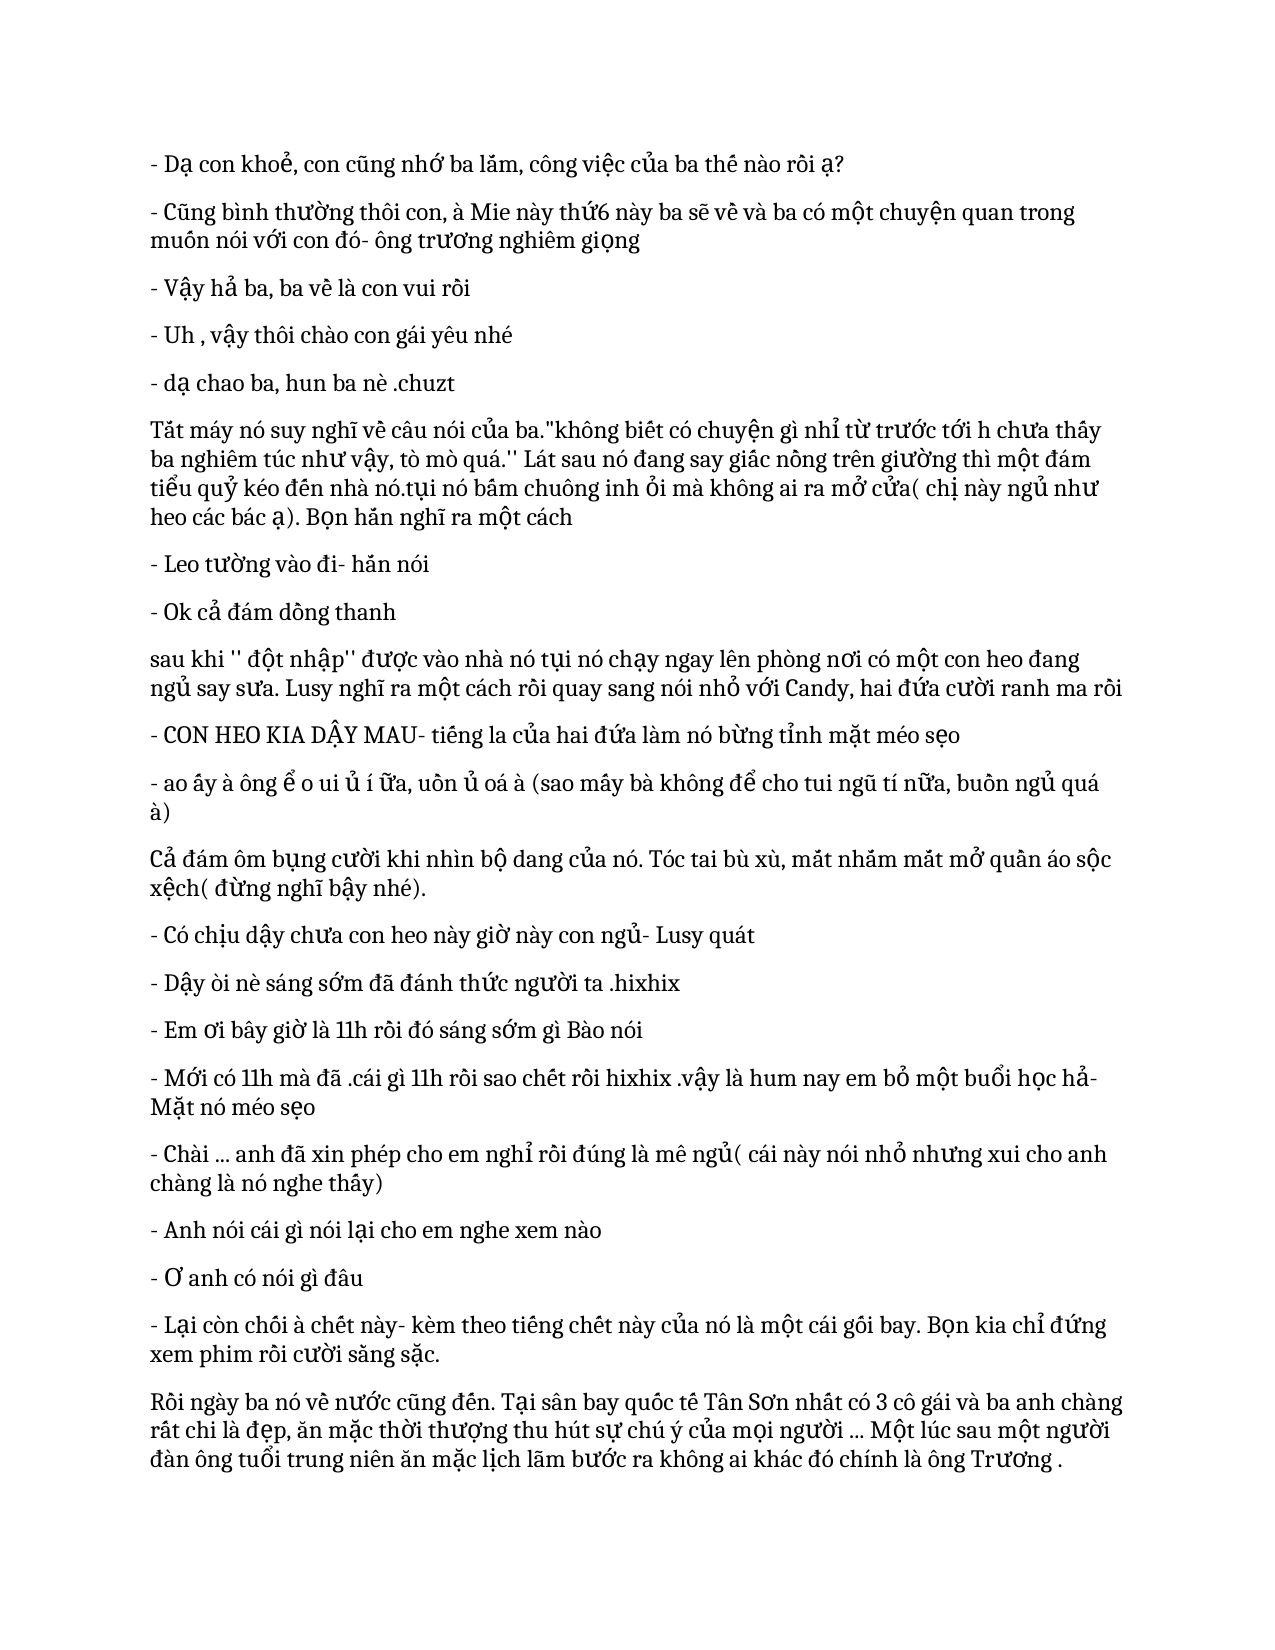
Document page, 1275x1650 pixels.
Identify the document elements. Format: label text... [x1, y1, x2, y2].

text - Ok cả đám dồng thanh [150, 597, 1125, 626]
text Rồi ngày ba nó về nước cũng đến. Tại sân bay quốc tế Tân Sơn nhất có 3 cô gái và ba anh chàng rất chi là đẹp, ăn mặc thời thượng thu hút sự chú ý của mọi người ... Một lúc sau một người đàn ông tuổi trung niên ăn mặc lịch lãm bước ra không ai khác đó chính là ông Trương . [150, 1387, 1125, 1474]
text - Cũng bình thường thôi con, à Mie này thứ6 này ba sẽ về và ba có một chuyện quan trong muốn nói với con đó- ông trương nghiêm giọng [150, 197, 1125, 255]
text - Vậy hả ba, ba về là con vui rồi [150, 274, 1125, 302]
text sau khi '' đột nhập'' được vào nhà nó tụi nó chạy ngay lên phòng nơi có một con heo đang ngủ say sưa. Lusy nghĩ ra một cách rồi quay sang nói nhỏ với Candy, hai đứa cười ranh ma rồi [150, 645, 1125, 702]
text - Có chịu dậy chưa con heo này giờ này con ngủ- Lusy quát [150, 921, 1125, 950]
text - Mới có 11h mà đã .cái gì 11h rồi sao chết rồi hixhix .vậy là hum nay em bỏ một buổi học hả- Mặt nó méo sẹo [150, 1064, 1125, 1121]
text - Chài ... anh đã xin phép cho em nghỉ rồi đúng là mê ngủ( cái này nói nhỏ nhưng xui cho anh chàng là nó nghe thấy) [150, 1140, 1125, 1197]
text - Anh nói cái gì nói lại cho em nghe xem nào [150, 1216, 1125, 1245]
text Tắt máy nó suy nghĩ về câu nói của ba."không biết có chuyện gì nhỉ từ trước tới h chưa thấy ba nghiêm túc như vậy, tò mò quá.'' Lát sau nó đang say giấc nồng trên giường thì một đám tiểu quỷ kéo đến nhà nó.tụi nó bấm chuông inh ỏi mà không ai ra mở cửa( chị này ngủ như heo các bác ạ). Bọn hắn nghĩ ra một cách [150, 416, 1125, 531]
text - Ơ anh có nói gì đâu [150, 1264, 1125, 1292]
text - Em ơi bây giờ là 11h rồi đó sáng sớm gì Bào nói [150, 1016, 1125, 1045]
text - CON HEO KIA DẬY MAU- tiếng la của hai đứa làm nó bừng tỉnh mặt méo sẹo [150, 721, 1125, 750]
text - dạ chao ba, hun ba nè .chuzt [150, 369, 1125, 397]
text Cả đám ôm bụng cười khi nhìn bộ dang của nó. Tóc tai bù xù, mắt nhắm mắt mở quần áo sộc xệch( đừng nghĩ bậy nhé). [150, 845, 1125, 902]
text - Lại còn chối à chết này- kèm theo tiếng chết này của nó là một cái gối bay. Bọn kia chỉ đứng xem phim rồi cười sằng sặc. [150, 1311, 1125, 1369]
text - Dậy òi nè sáng sớm đã đánh thức người ta .hixhix [150, 969, 1125, 997]
text - ao ấy à ông ể o ui ủ í ữa, uồn ủ oá à (sao mấy bà không để cho tui ngũ tí nữa, buồn ngủ quá à) [150, 769, 1125, 826]
text - Dạ con khoẻ, con cũng nhớ ba lắm, công việc của ba thế nào rồi ạ? [150, 150, 1125, 179]
text - Leo tường vào đi- hắn nói [150, 550, 1125, 579]
text - Uh , vậy thôi chào con gái yêu nhé [150, 321, 1125, 350]
